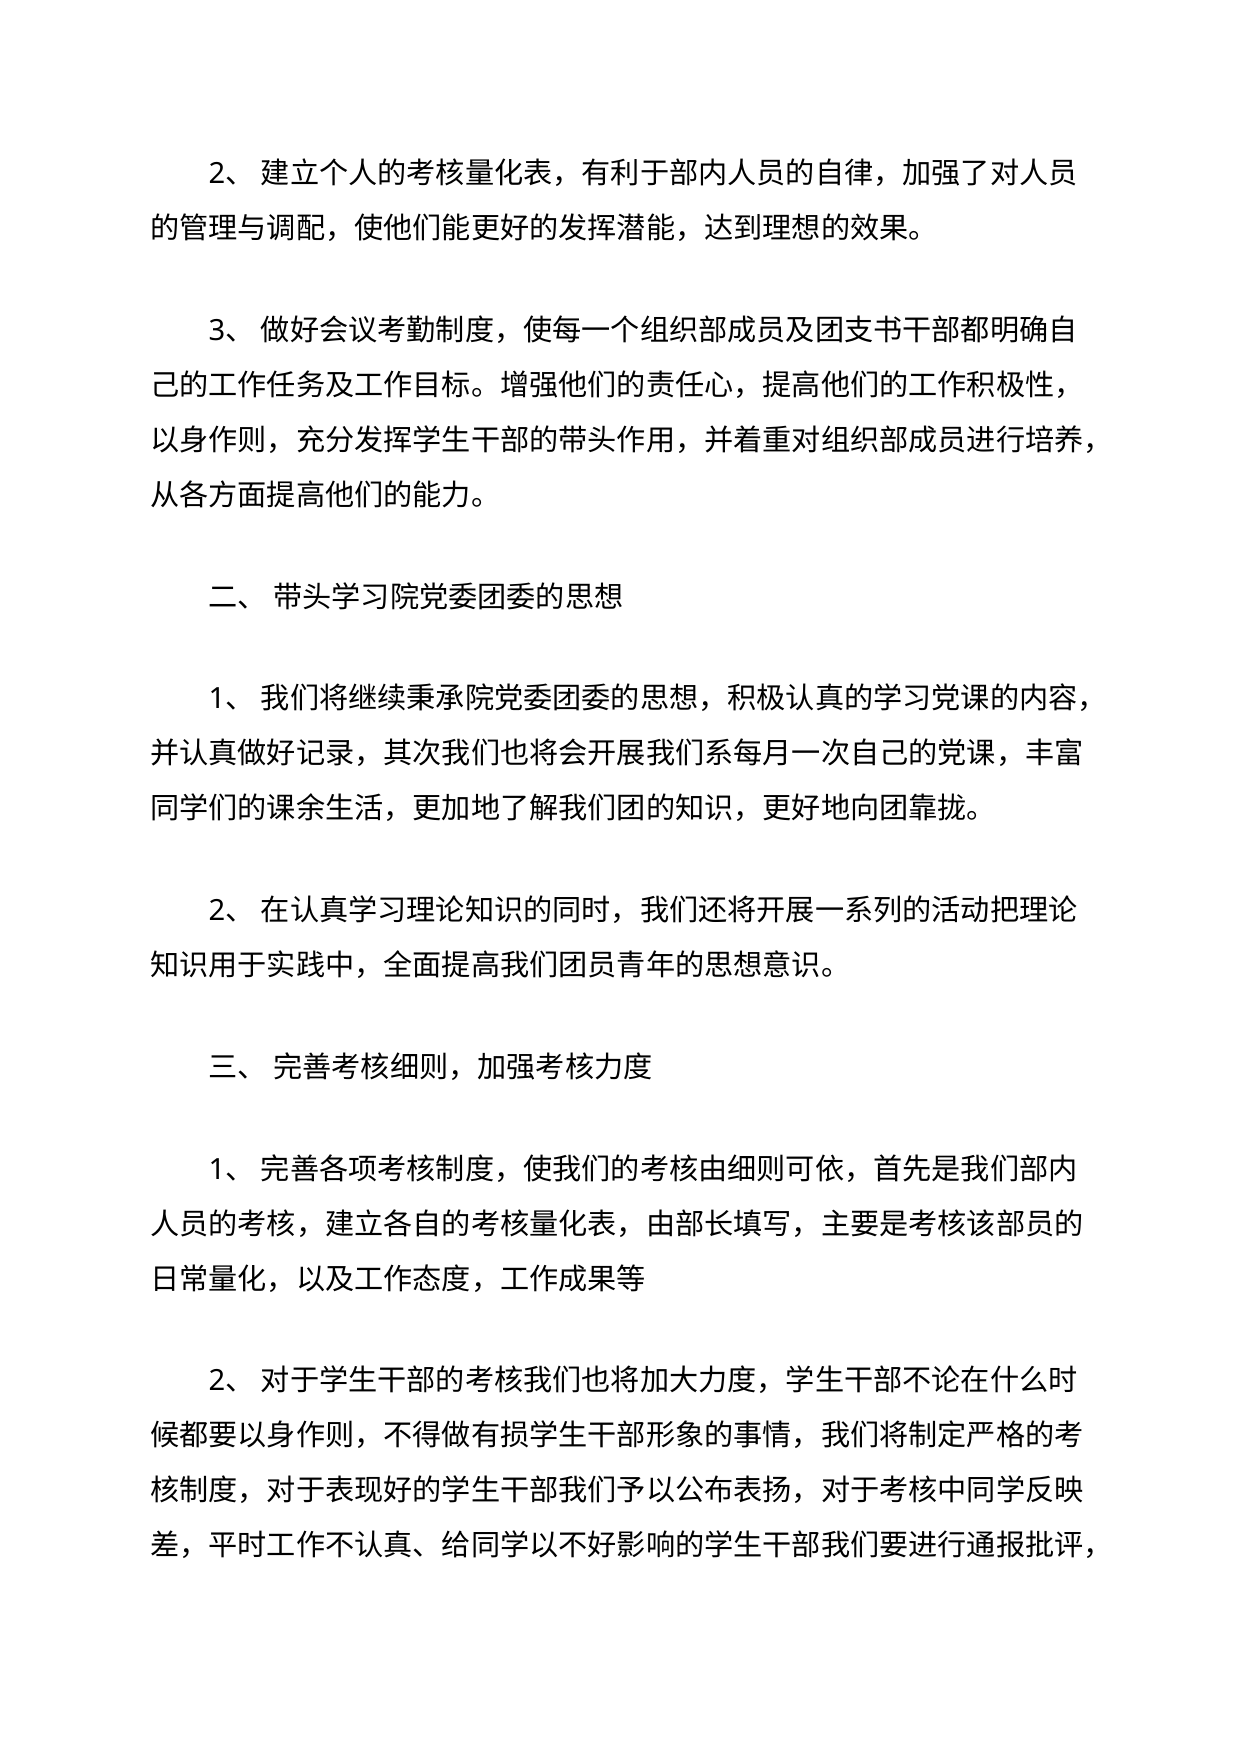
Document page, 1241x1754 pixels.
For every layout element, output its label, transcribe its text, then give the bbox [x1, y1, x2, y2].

text 2、 建立个人的考核量化表，有利于部内人员的自律，加强了对人员的管理与调配，使他们能更好的发挥潜能，达到理想的效果。 [150, 150, 1090, 247]
text 1、 我们将继续秉承院党委团委的思想，积极认真的学习党课的内容，并认真做好记录，其次我们也将会开展我们系每月一次自己的党课，丰富同学们的课余生活，更加地了解我们团的知识，更好地向团靠拢。 [150, 675, 1090, 827]
text 三、 完善考核细则，加强考核力度 [150, 1043, 1090, 1086]
text 1、 完善各项考核制度，使我们的考核由细则可依，首先是我们部内人员的考核，建立各自的考核量化表，由部长填写，主要是考核该部员的日常量化，以及工作态度，工作成果等 [150, 1145, 1090, 1297]
text 2、 在认真学习理论知识的同时，我们还将开展一系列的活动把理论知识用于实践中，全面提高我们团员青年的思想意识。 [150, 887, 1090, 984]
text 二、 带头学习院党委团委的思想 [150, 573, 1090, 616]
text 3、 做好会议考勤制度，使每一个组织部成员及团支书干部都明确自己的工作任务及工作目标。增强他们的责任心，提高他们的工作积极性，以身作则，充分发挥学生干部的带头作用，并着重对组织部成员进行培养，从各方面提高他们的能力。 [150, 307, 1090, 514]
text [150, 1357, 1090, 1564]
